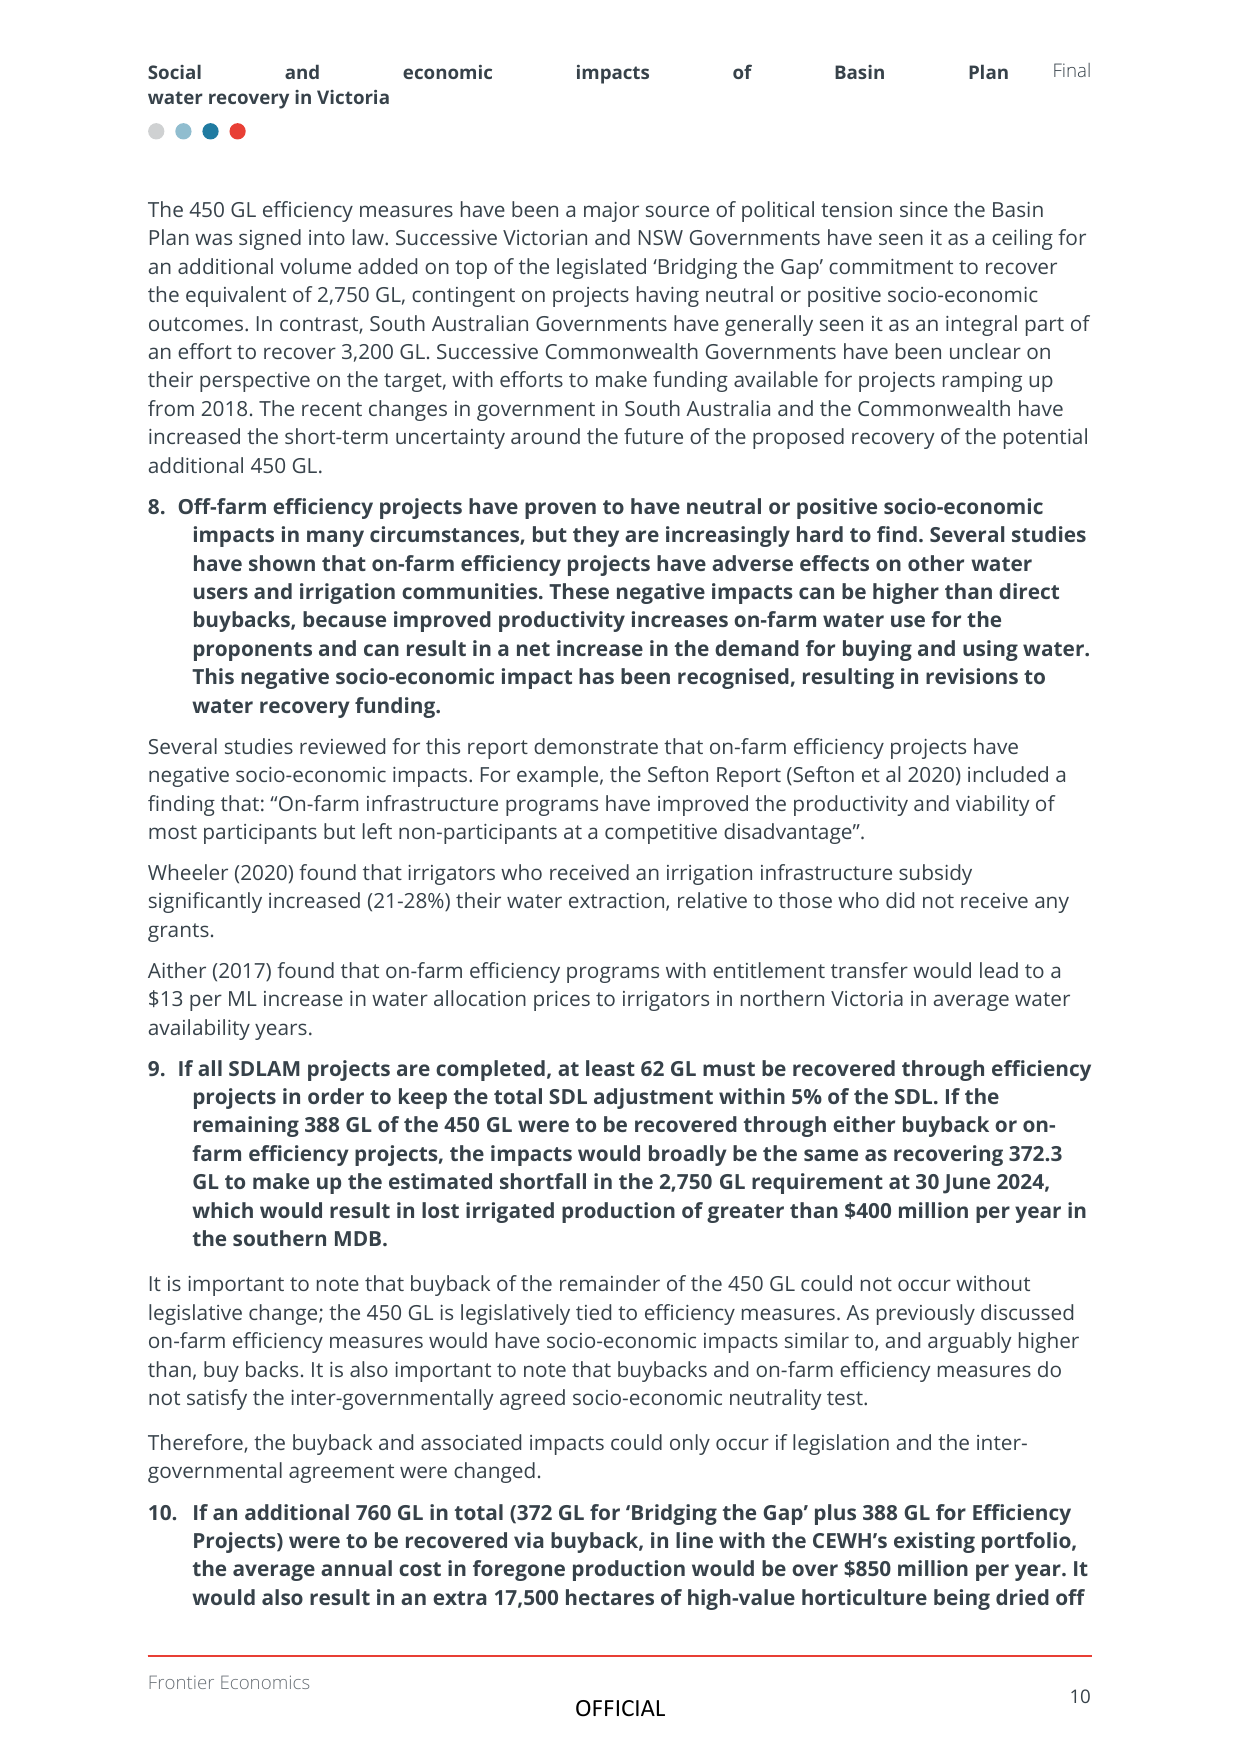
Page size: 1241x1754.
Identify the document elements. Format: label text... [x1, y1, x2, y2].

list Aither (2017) found that on-farm efficiency programs with entitlement transfer would lead to a $13 per ML increase in water allocation prices to irrigators in northern Victoria in average water availability years. [148, 956, 1092, 1041]
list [148, 1498, 1092, 1611]
text Therefore, the buyback and associated impacts could only occur if legislation and the inter-governmental agreement were changed. [148, 1428, 1092, 1485]
list Wheeler (2020) found that irrigators who received an irrigation infrastructure subsidy significantly increased (21-28%) their water extraction, relative to those who did not receive any grants. [148, 858, 1092, 943]
list If all SDLAM projects are completed, at least 62 GL must be recovered through efficiency projects in order to keep the total SDL adjustment within 5% of the SDL. If the remaining 388 GL of the 450 GL were to be recovered through either buyback or on-farm efficiency projects, the impacts would broadly be the same as recovering 372.3 GL to make up the estimated shortfall in the 2,750 GL requirement at 30 June 2024, which would result in lost irrigated production of greater than $400 million per year in the southern MDB. [148, 1054, 1092, 1253]
list The 450 GL efficiency measures have been a major source of political tension since the Basin Plan was signed into law. Successive Victorian and NSW Governments have seen it as a ceiling for an additional volume added on top of the legislated ‘Bridging the Gap’ commitment to recover the equivalent of 2,750 GL, contingent on projects having neutral or positive socio-economic outcomes. In contrast, South Australian Governments have generally seen it as an integral part of an effort to recover 3,200 GL. Successive Commonwealth Governments have been unclear on their perspective on the target, with efforts to make funding available for projects ramping up from 2018. The recent changes in government in South Australia and the Commonwealth have increased the short-term uncertainty around the future of the proposed recovery of the potential additional 450 GL. [148, 195, 1092, 479]
list Off-farm efficiency projects have proven to have neutral or positive socio-economic impacts in many circumstances, but they are increasingly hard to find. Several studies have shown that on-farm efficiency projects have adverse effects on other water users and irrigation communities. These negative impacts can be higher than direct buybacks, because improved productivity increases on-farm water use for the proponents and can result in a net increase in the demand for buying and using water. This negative socio-economic impact has been recognised, resulting in revisions to water recovery funding. [148, 492, 1092, 719]
list Several studies reviewed for this report demonstrate that on-farm efficiency projects have negative socio-economic impacts. For example, the Sefton Report (Sefton et al 2020) included a finding that: “On-farm infrastructure programs have improved the productivity and viability of most participants but left non-participants at a competitive disadvantage”. [148, 732, 1092, 846]
text It is important to note that buyback of the remainder of the 450 GL could not occur without legislative change; the 450 GL is legislatively tied to efficiency measures. As previously discussed on-farm efficiency measures would have socio-economic impacts similar to, and arguably higher than, buy backs. It is also important to note that buybacks and on-farm efficiency measures do not satisfy the inter-governmentally agreed socio-economic neutrality test. [148, 1269, 1092, 1412]
